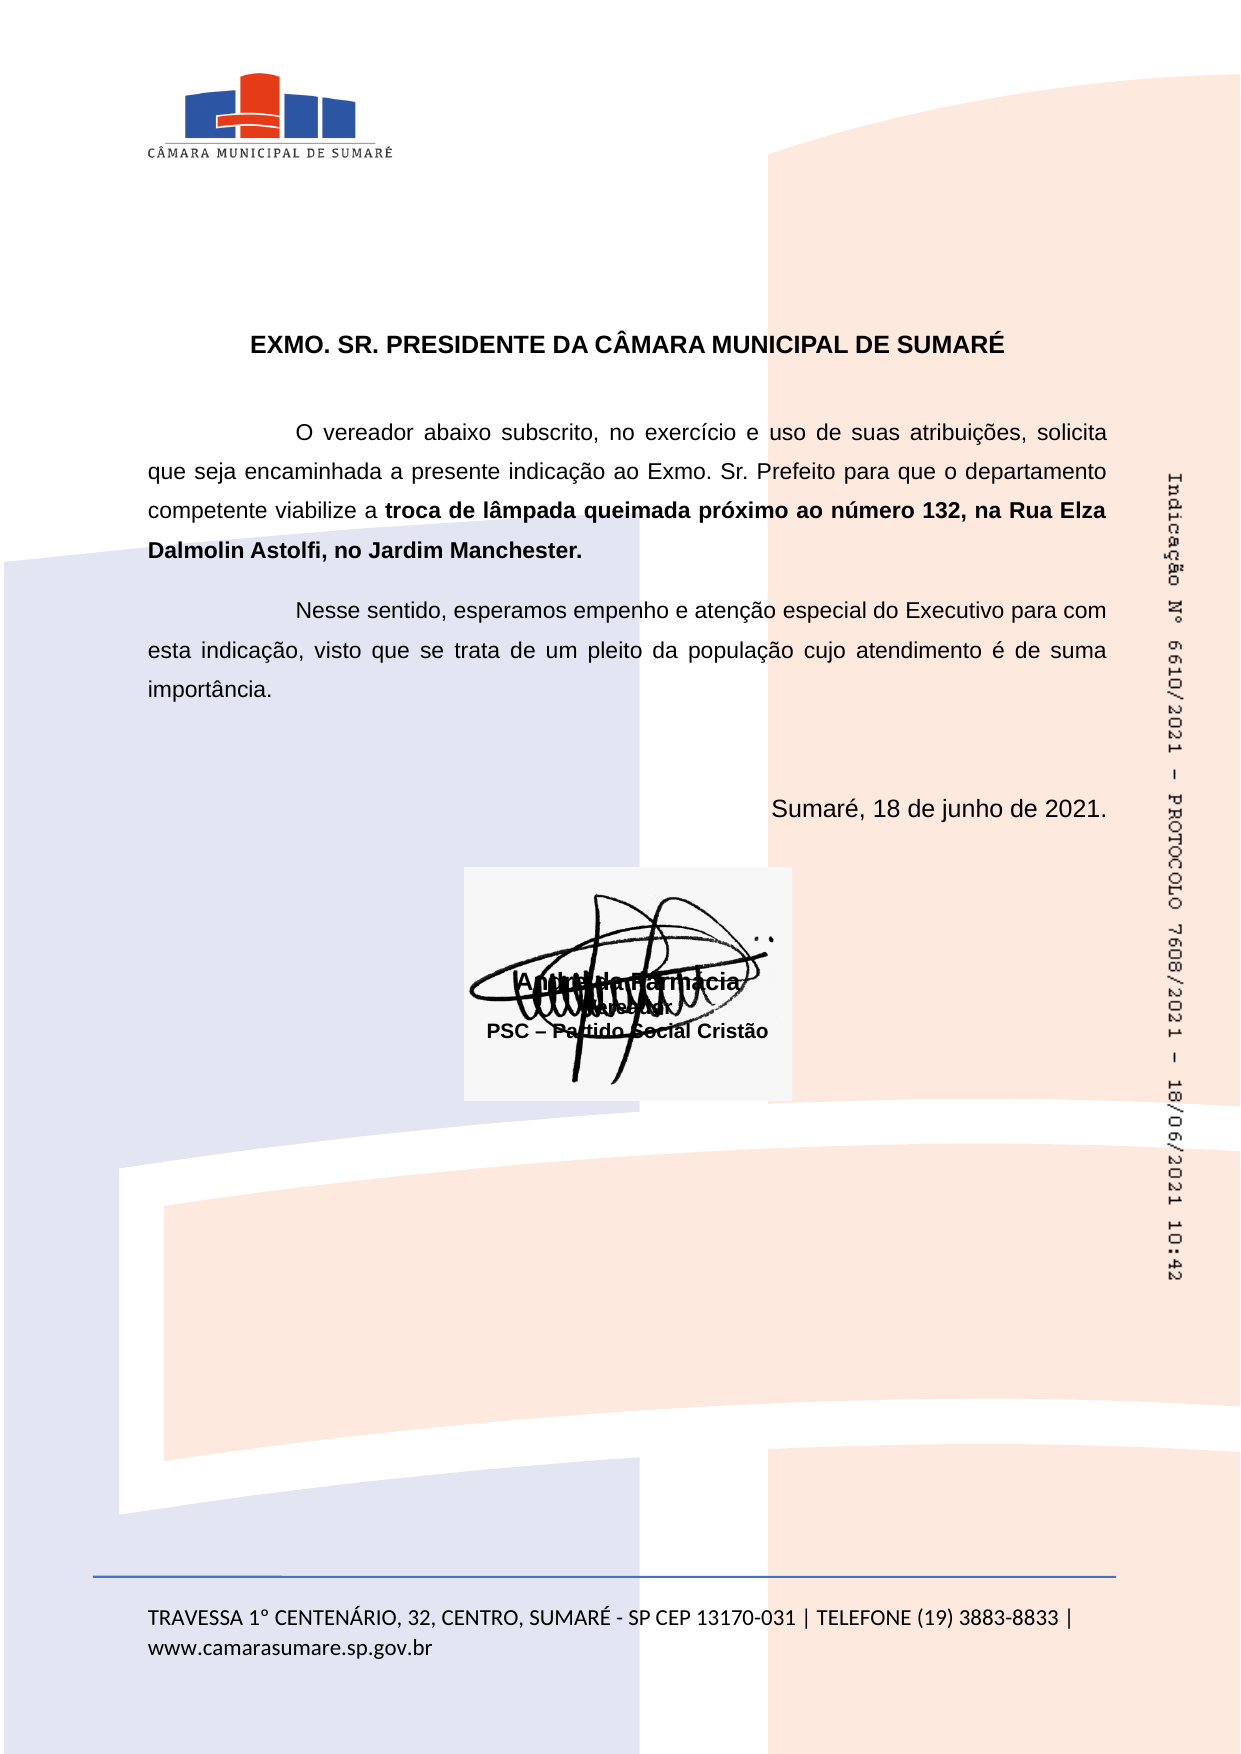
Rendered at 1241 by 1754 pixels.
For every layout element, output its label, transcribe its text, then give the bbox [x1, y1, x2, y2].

text Nesse sentido, esperamos empenho e atenção especial do Executivo para com esta indicação, visto que se trata de um pleito da população cujo atendimento é de suma importância. [148, 597, 1107, 702]
picture [1142, 468, 1205, 1286]
text EXMO. SR. PRESIDENTE DA CÂMARA MUNICIPAL DE SUMARÉ [148, 330, 1107, 358]
picture [464, 867, 793, 966]
text Andre da Farmácia [148, 966, 1107, 995]
text O vereador abaixo subscrito, no exercício e uso de suas atribuições, solicita que seja encaminhada a presente indicação ao Exmo. Sr. Prefeito para que o departamento competente viabilize a troca de lâmpada queimada próximo ao número 132, na Rua Elza Dalmolin Astolfi, no Jardim Manchester. [148, 418, 1107, 563]
text PSC – Partido Social Cristão [148, 1019, 1107, 1043]
picture [464, 1043, 793, 1101]
picture [147, 73, 394, 160]
text Vereador [148, 995, 1107, 1019]
text Sumaré, 18 de junho de 2021. [148, 794, 1107, 823]
